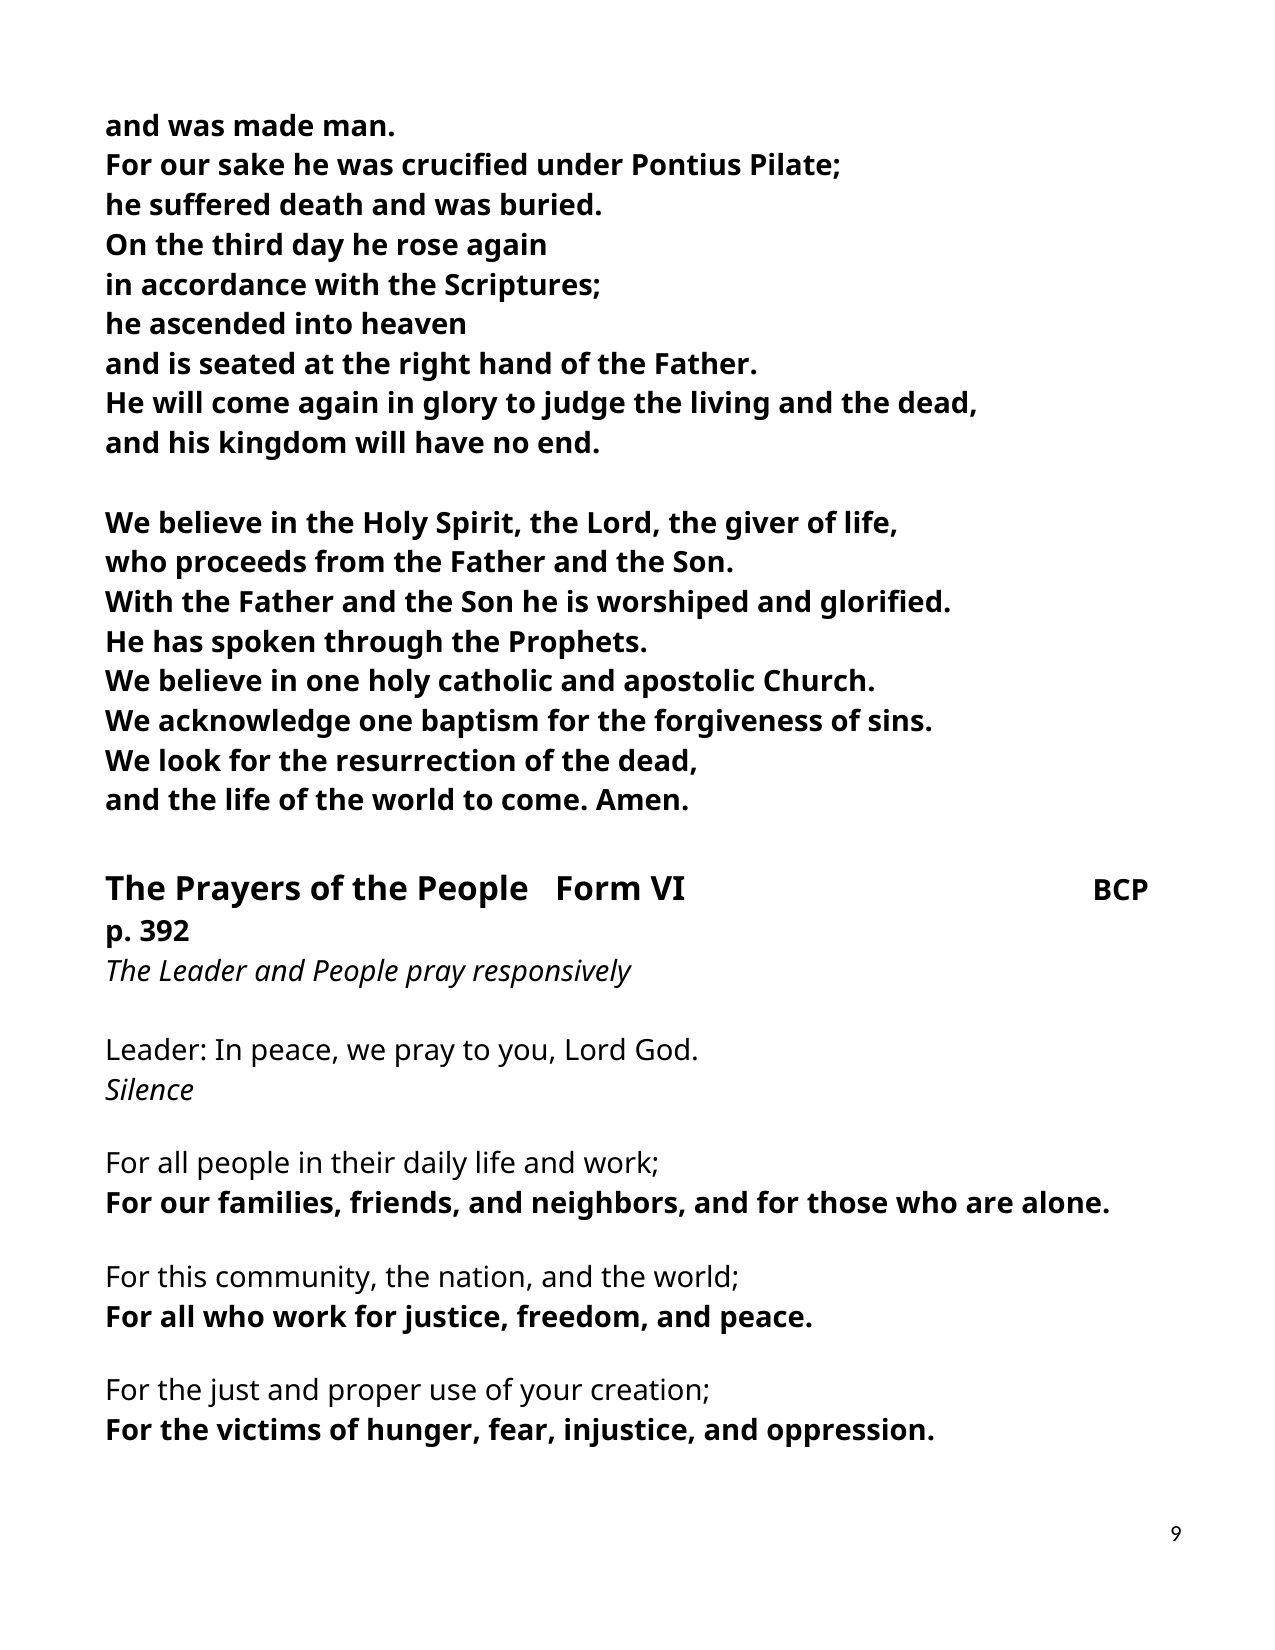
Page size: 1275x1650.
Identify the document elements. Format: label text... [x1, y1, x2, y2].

text For this community, the nation, and the world; For all who work for justice, freedom, and peace. [105, 1256, 1181, 1336]
text For all people in their daily life and work; For our families, friends, and neighbors, and for those who are alone. [105, 1143, 1181, 1222]
text The Prayers of the People Form VI BCP p. 392 [105, 865, 1181, 950]
text The Leader and People pray responsively Leader: In peace, we pray to you, Lord God. [105, 950, 1181, 1069]
text Silence [105, 1069, 1181, 1109]
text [105, 105, 1181, 462]
text For the just and proper use of your creation; For the victims of hunger, fear, injustice, and oppression. [105, 1369, 1181, 1449]
text We believe in the Holy Spirit, the Lord, the giver of life, who proceeds from the Father and the Son. With the Father and the Son he is worshiped and glorified. He has spoken through the Prophets. We believe in one holy catholic and apostolic Church. We acknowledge one baptism for the forgiveness of sins. We look for the resurrection of the dead, and the life of the world to come. Amen. [105, 502, 1181, 819]
